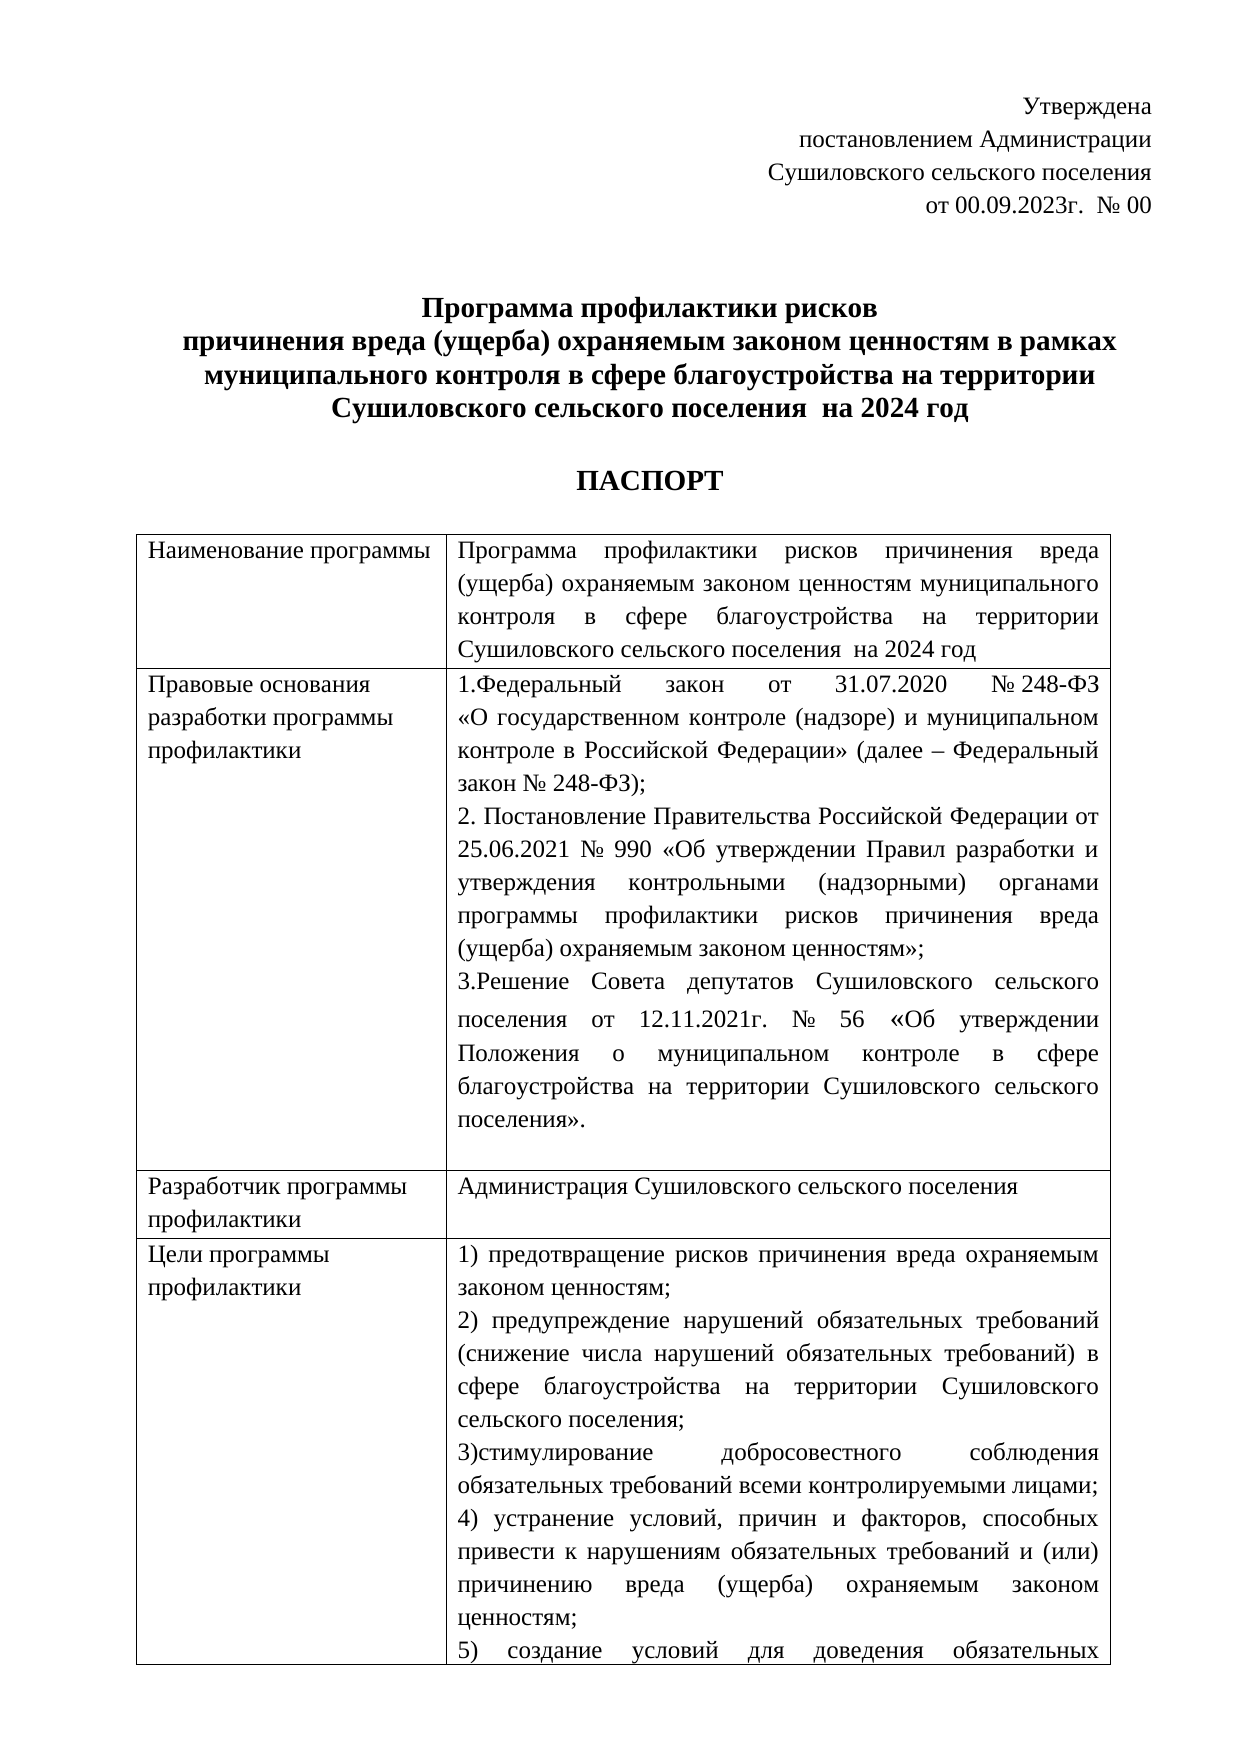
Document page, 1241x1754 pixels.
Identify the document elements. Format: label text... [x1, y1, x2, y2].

text Сушиловского сельского поселения [148, 157, 1152, 186]
text ПАСПОРТ [148, 463, 1152, 496]
table_cell 1.Федеральный закон от 31.07.2020 № 248-ФЗ «О государственном контроле (надзоре) и муниципальном контроле в Российской Федерации» (далее – Федеральный закон № 248-ФЗ); 2. Постановление Правительства Российской Федерации от 25.06.2021 № 990 «Об утверждении Правил разработки и утверждения контрольными (надзорными) органами программы профилактики рисков причинения вреда (ущерба) охраняемым законом ценностям»; 3.Решение Совета депутатов Сушиловского сельского поселения от 12.11.2021г. № 56 «Об утверждении Положения о муниципальном контроле в сфере благоустройства на территории Сушиловского сельского поселения». [447, 669, 1110, 1170]
table_header Программа профилактики рисков причинения вреда (ущерба) охраняемым законом ценностям муниципального контроля в сфере благоустройства на территории Сушиловского сельского поселения на 2024 год [447, 535, 1110, 668]
text Утверждена [148, 91, 1152, 119]
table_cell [447, 1239, 1110, 1664]
table_cell Администрация Сушиловского сельского поселения [447, 1171, 1110, 1238]
text от 00.09.2023г. № 00 [148, 190, 1152, 218]
table_cell Правовые основания разработки программы профилактики [137, 669, 446, 1170]
table_header Наименование программы [137, 535, 446, 668]
text постановлением Администрации [148, 124, 1152, 152]
text Программа профилактики рисков [148, 290, 1152, 323]
table_cell Разработчик программы профилактики [137, 1171, 446, 1238]
text причинения вреда (ущерба) охраняемым законом ценностям в рамках муниципального контроля в сфере благоустройства на территории Сушиловского сельского поселения на 2024 год [148, 323, 1152, 424]
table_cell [137, 1239, 446, 1664]
